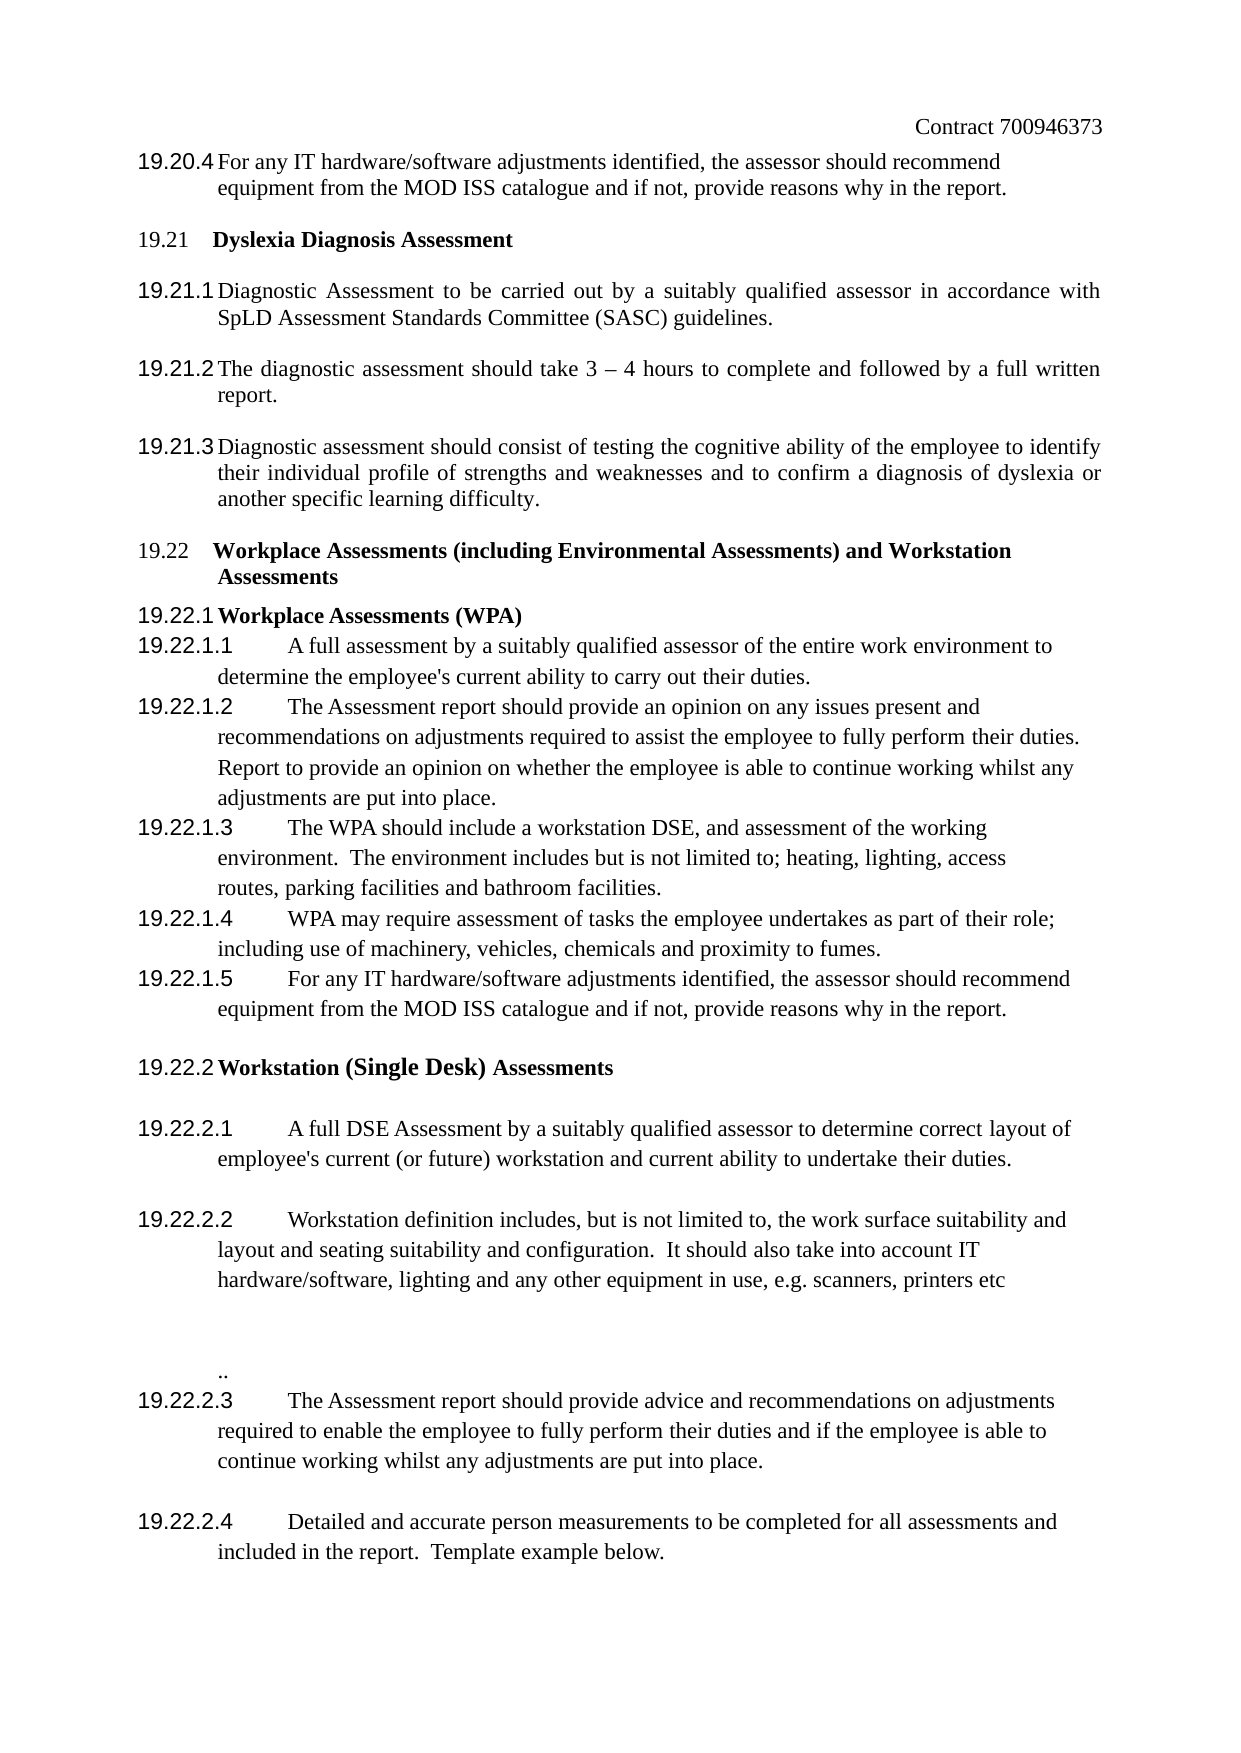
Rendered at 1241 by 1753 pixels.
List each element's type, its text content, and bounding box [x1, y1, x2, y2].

list For any IT hardware/software adjustments identified, the assessor should recommend equipment from the MOD ISS catalogue and if not, provide reasons why in the report. [137, 965, 1103, 1022]
list Diagnostic assessment should consist of testing the cognitive ability of the employee to identify their individual profile of strengths and weaknesses and to confirm a diagnosis of dyslexia or another specific learning difficulty. [137, 433, 1103, 512]
list The Assessment report should provide advice and recommendations on adjustments required to enable the employee to fully perform their duties and if the employee is able to continue working whilst any adjustments are put into place. [137, 1387, 1103, 1504]
list Workstation definition includes, but is not limited to, the work surface suitability and layout and seating suitability and configuration. It should also take into account IT hardware/software, lighting and any other equipment in use, e.g. scanners, printers etc [137, 1206, 1103, 1292]
list A full assessment by a suitably qualified assessor of the entire work environment to determine the employee's current ability to carry out their duties. [137, 632, 1103, 689]
list Workstation (Single Desk) Assessments [137, 1052, 1103, 1111]
list Detailed and accurate person measurements to be completed for all assessments and included in the report. Template example below. [137, 1508, 1103, 1564]
list The Assessment report should provide an opinion on any issues present and recommendations on adjustments required to assist the employee to fully perform their duties. Report to provide an opinion on whether the employee is able to continue working whilst any adjustments are put into place. [137, 693, 1103, 810]
list Diagnostic Assessment to be carried out by a suitably qualified assessor in accordance with SpLD Assessment Standards Committee (SASC) guidelines. [137, 277, 1103, 330]
list Workplace Assessments (including Environmental Assessments) and Workstation Assessments [137, 537, 1103, 589]
list The diagnostic assessment should take 3 – 4 hours to complete and followed by a full written report. [137, 355, 1103, 408]
list Dyslexia Diagnosis Assessment [137, 226, 1103, 252]
list For any IT hardware/software adjustments identified, the assessor should recommend equipment from the MOD ISS catalogue and if not, provide reasons why in the report. [137, 148, 1103, 201]
list WPA may require assessment of tasks the employee undertakes as part of their role; including use of machinery, vehicles, chemicals and proximity to fumes. [137, 905, 1103, 961]
list The WPA should include a workstation DSE, and assessment of the working environment. The environment includes but is not limited to; heating, lighting, access routes, parking facilities and bathroom facilities. [137, 814, 1103, 901]
list .. [217, 1327, 1103, 1383]
list A full DSE Assessment by a suitably qualified assessor to determine correct layout of employee's current (or future) workstation and current ability to undertake their duties. [137, 1115, 1103, 1202]
list Workplace Assessments (WPA) [137, 602, 1103, 628]
